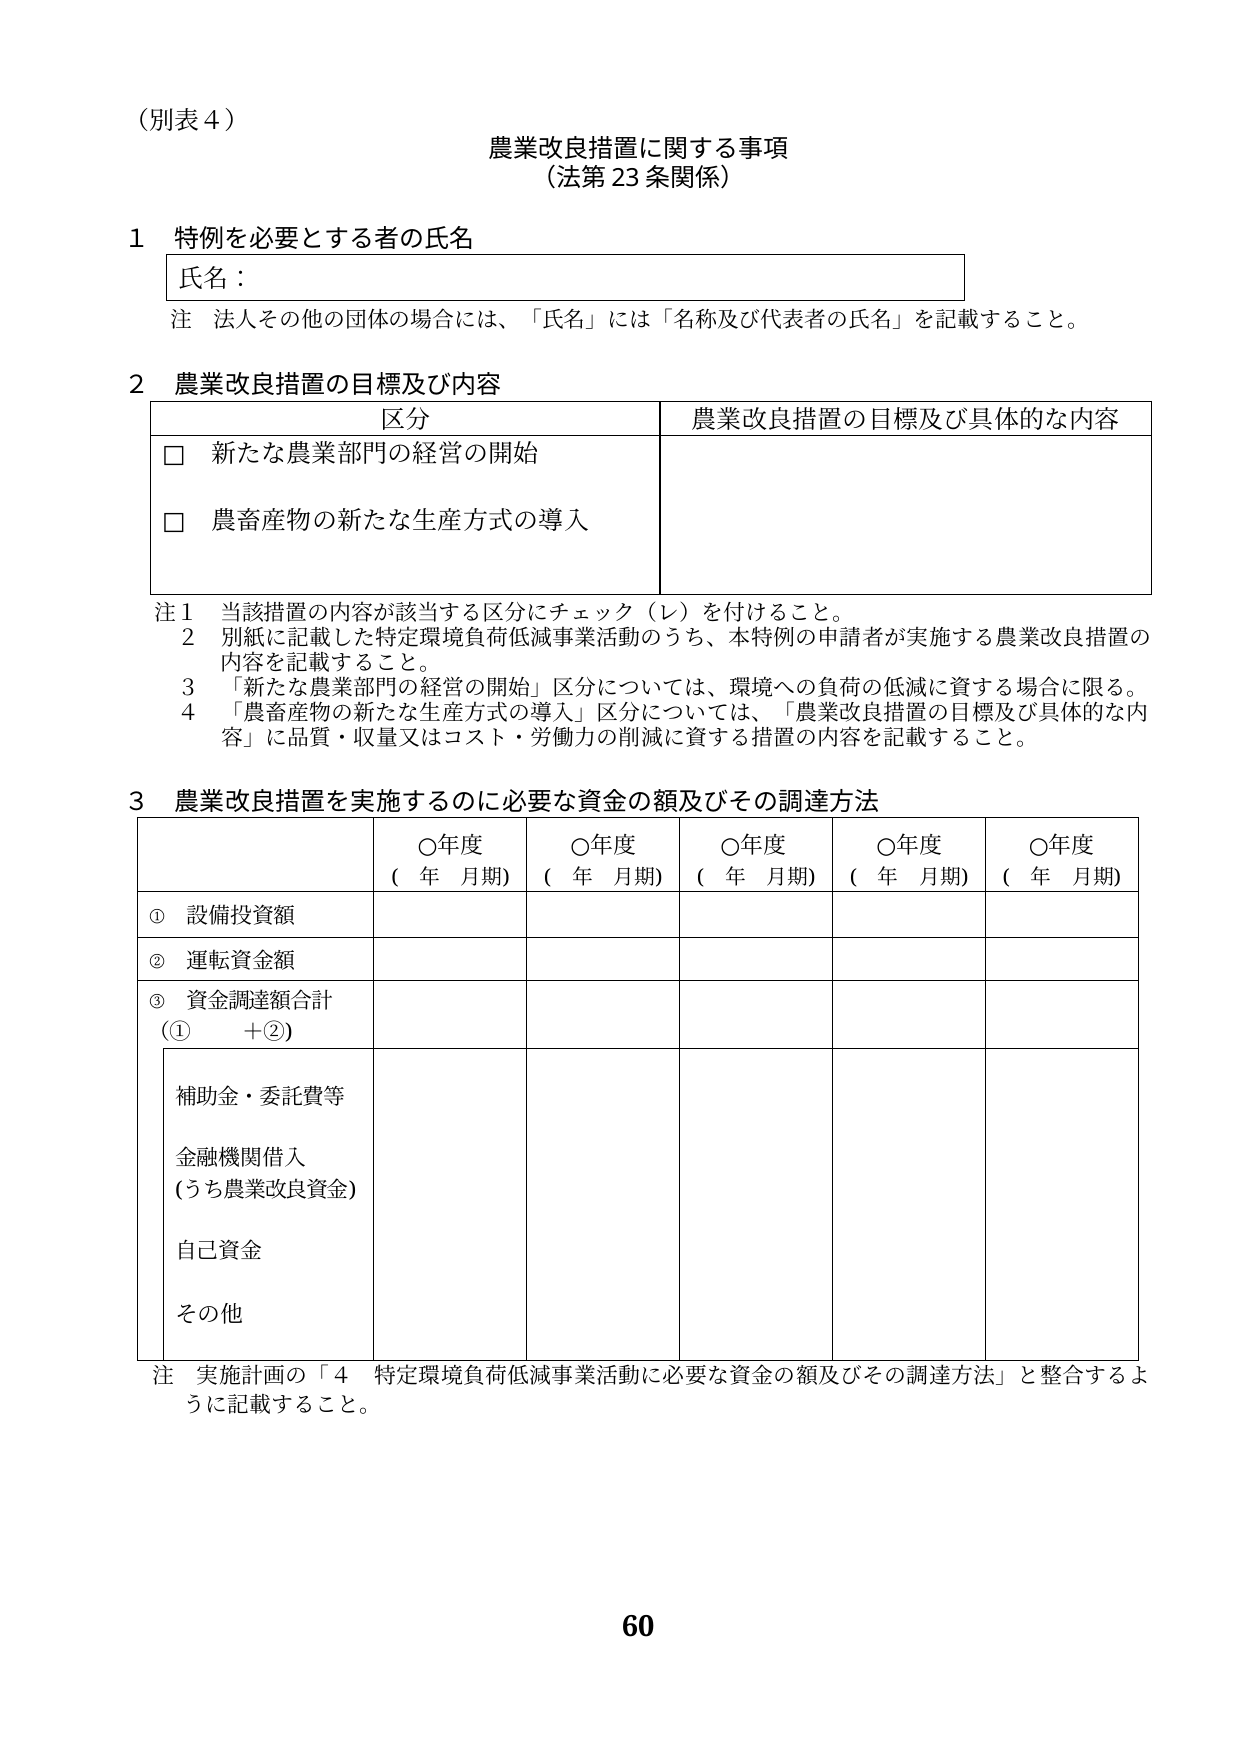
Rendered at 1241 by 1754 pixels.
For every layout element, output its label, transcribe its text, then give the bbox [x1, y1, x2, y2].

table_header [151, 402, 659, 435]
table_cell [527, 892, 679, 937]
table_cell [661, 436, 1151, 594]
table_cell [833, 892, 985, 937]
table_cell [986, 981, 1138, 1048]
text 注 法人その他の団体の場合には、「氏名」には「名称及び代表者の氏名」を記載すること。 [170, 301, 1152, 334]
text （別表４） [124, 106, 1152, 135]
text 注１ 当該措置の内容が該当する区分にチェック（レ）を付けること。 [154, 600, 1152, 625]
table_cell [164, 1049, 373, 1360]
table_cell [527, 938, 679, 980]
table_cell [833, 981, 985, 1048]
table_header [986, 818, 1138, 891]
text ２ 農業改良措置の目標及び内容 [124, 367, 1152, 401]
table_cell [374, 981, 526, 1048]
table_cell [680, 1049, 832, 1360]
text ２ 別紙に記載した特定環境負荷低減事業活動のうち、本特例の申請者が実施する農業改良措置の内容を記載すること。 [177, 625, 1152, 675]
text ３ 「新たな農業部門の経営の開始」区分については、環境への負荷の低減に資する場合に限る。 [177, 675, 1152, 700]
text ３ 農業改良措置を実施するのに必要な資金の額及びその調達方法 [124, 783, 1152, 817]
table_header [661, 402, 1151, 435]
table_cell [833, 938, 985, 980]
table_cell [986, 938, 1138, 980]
text ４ 「農畜産物の新たな生産方式の導入」区分については、「農業改良措置の目標及び具体的な内容」に品質・収量又はコスト・労働力の削減に資する措置の内容を記載すること。 [177, 700, 1152, 750]
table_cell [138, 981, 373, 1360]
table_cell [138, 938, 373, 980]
text 農業改良措置に関する事項 [124, 135, 1152, 163]
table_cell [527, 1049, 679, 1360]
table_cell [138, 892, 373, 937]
text 注 実施計画の「４ 特定環境負荷低減事業活動に必要な資金の額及びその調達方法」と整合するように記載すること。 [124, 1361, 1152, 1418]
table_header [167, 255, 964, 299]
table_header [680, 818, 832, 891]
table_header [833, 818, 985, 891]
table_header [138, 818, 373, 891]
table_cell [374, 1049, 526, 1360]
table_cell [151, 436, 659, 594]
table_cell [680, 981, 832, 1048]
text １ 特例を必要とする者の氏名 [124, 221, 1152, 254]
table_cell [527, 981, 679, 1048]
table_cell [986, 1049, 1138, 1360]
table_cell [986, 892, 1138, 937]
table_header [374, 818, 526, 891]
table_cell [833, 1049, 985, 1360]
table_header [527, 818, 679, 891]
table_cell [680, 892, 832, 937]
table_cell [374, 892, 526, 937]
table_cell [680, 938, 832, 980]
text （法第23条関係） [124, 163, 1152, 192]
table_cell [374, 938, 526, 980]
